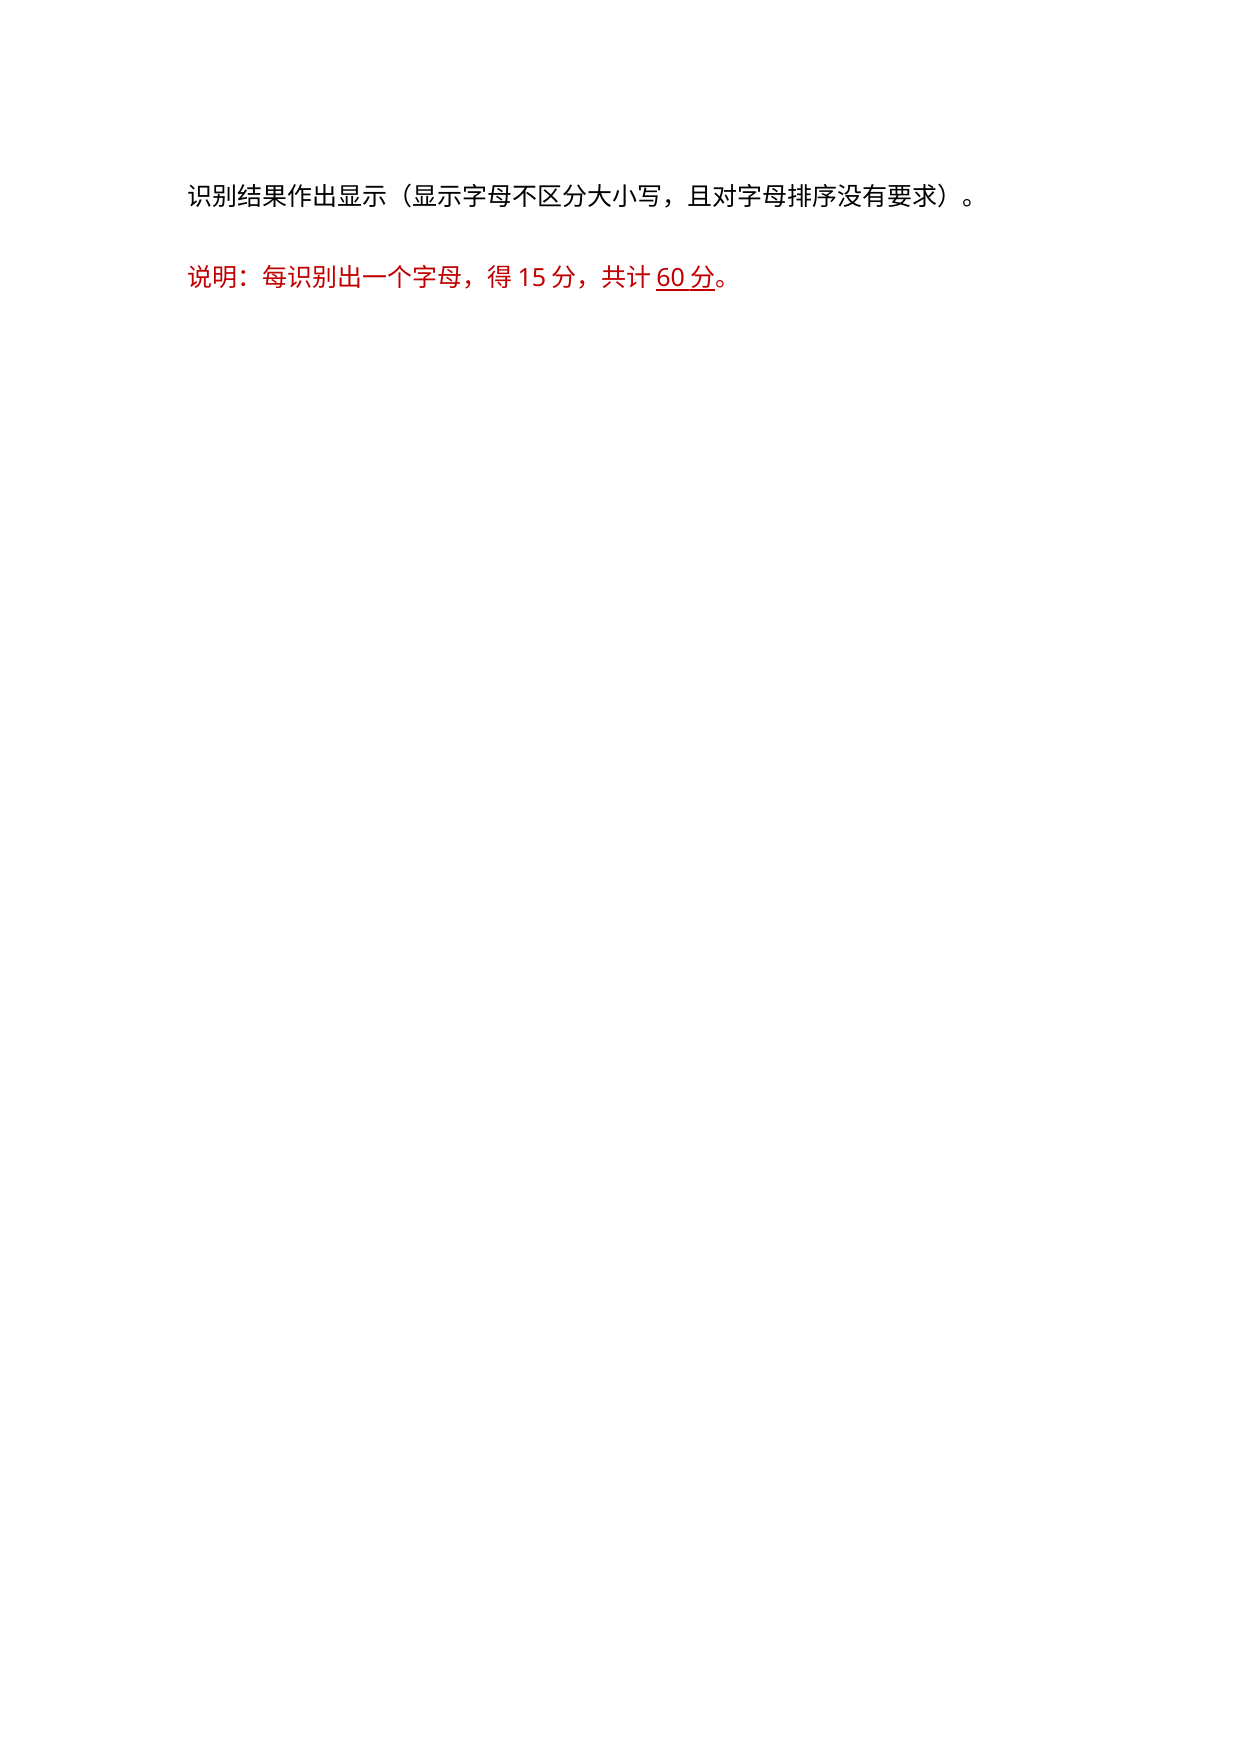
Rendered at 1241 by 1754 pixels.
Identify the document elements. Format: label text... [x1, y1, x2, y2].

text 说明：每识别出一个字母，得15分，共计60分。 [187, 243, 1053, 308]
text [187, 162, 1053, 227]
